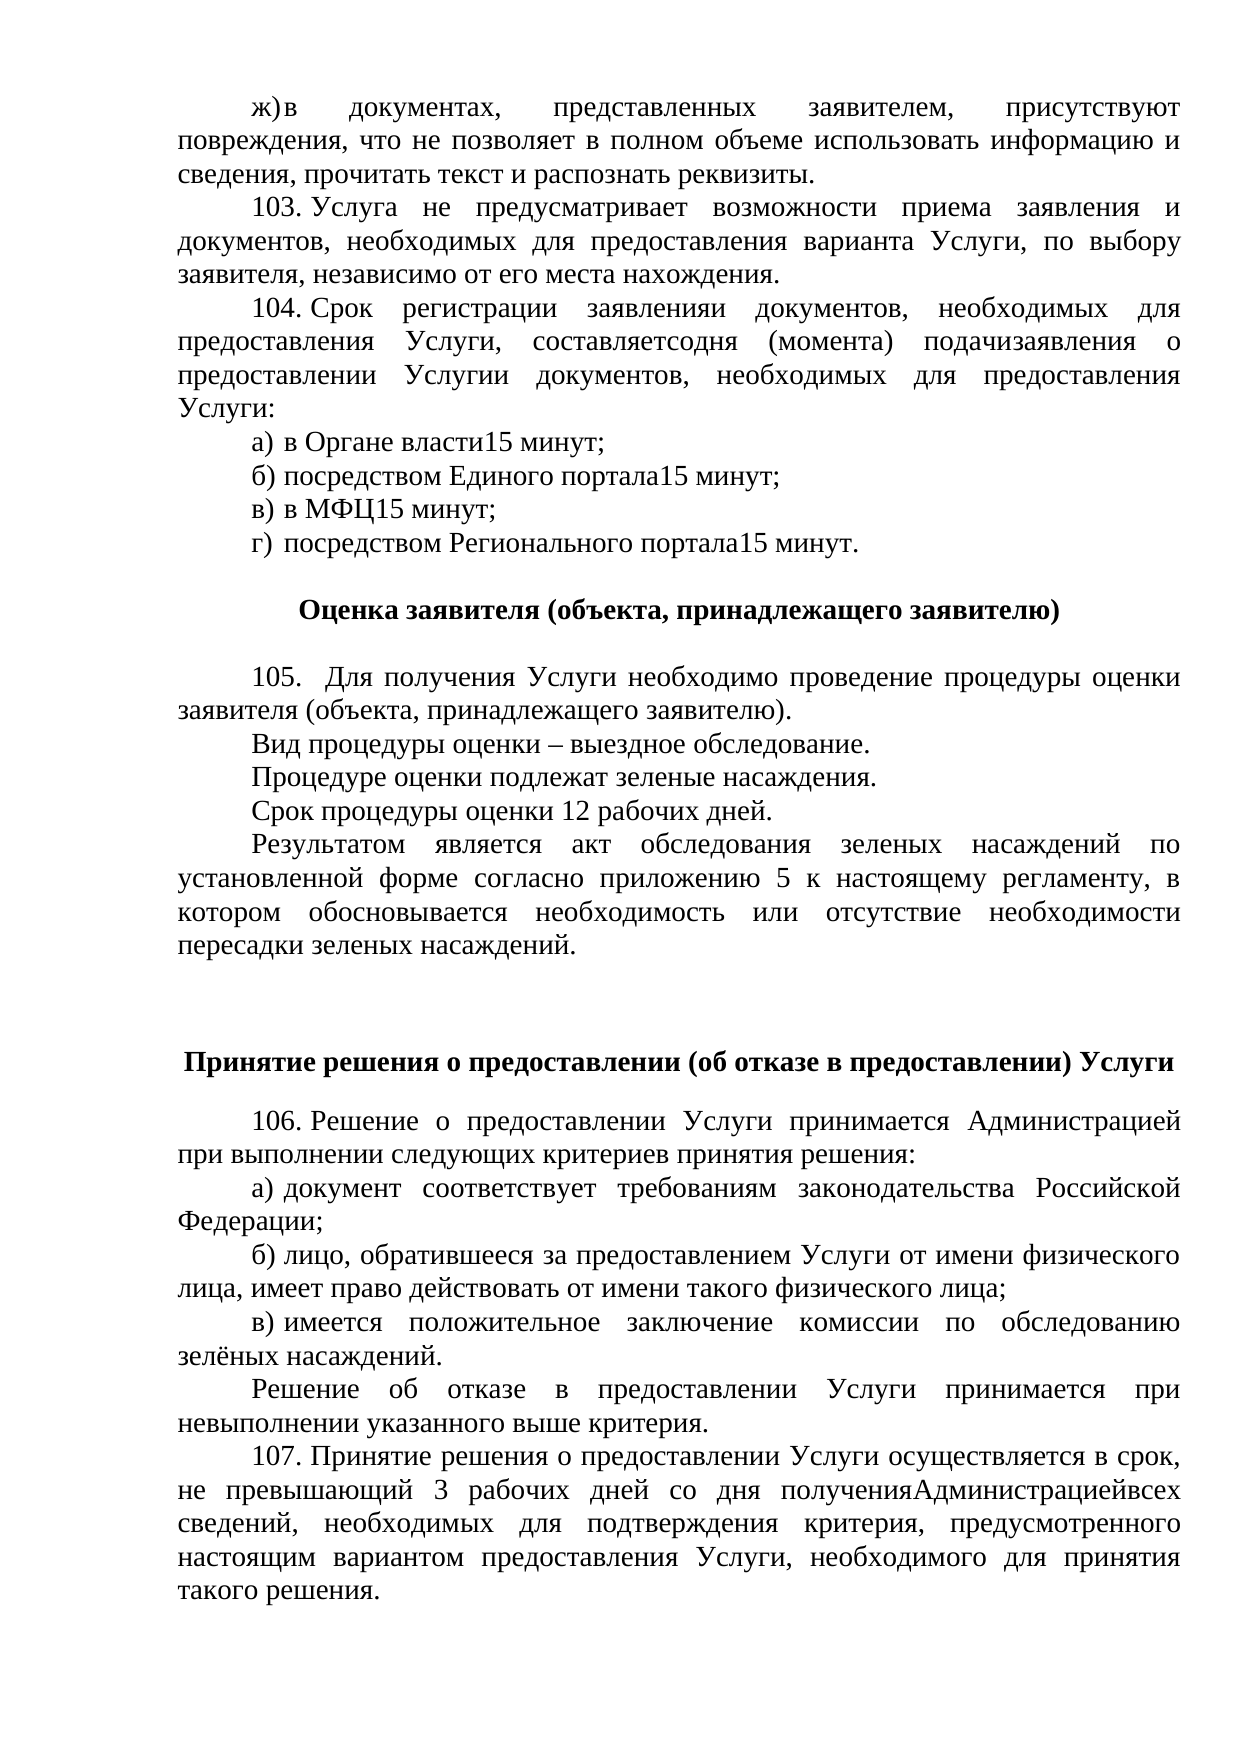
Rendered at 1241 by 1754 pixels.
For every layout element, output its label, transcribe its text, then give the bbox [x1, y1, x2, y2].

list лицо, обратившееся за предоставлением Услуги от имени физического лица, имеет право действовать от имени такого физического лица; [177, 1237, 1181, 1304]
list Услуга не предусматривает возможности приема заявления и документов, необходимых для предоставления варианта Услуги, по выбору заявителя, независимо от его места нахождения. [177, 189, 1181, 290]
list посредством Регионального портала15 минут. [177, 525, 1181, 558]
list Решение о предоставлении Услуги принимается Администрацией при выполнении следующих критериев принятия решения: [177, 1103, 1181, 1170]
text Срок процедуры оценки 12 рабочих дней. [177, 793, 1181, 827]
text Оценка заявителя (объекта, принадлежащего заявителю) [177, 592, 1181, 625]
text Процедуре оценки подлежат зеленые насаждения. [177, 759, 1181, 793]
list в МФЦ15 минут; [177, 491, 1181, 525]
text Вид процедуры оценки – выездное обследование. [177, 726, 1181, 759]
list в документах, представленных заявителем, присутствуют повреждения, что не позволяет в полном объеме использовать информацию и сведения, прочитать текст и распознать реквизиты. [177, 89, 1181, 189]
text Результатом является акт обследования зеленых насаждений по установленной форме согласно приложению 5 к настоящему регламенту, в котором обосновывается необходимость или отсутствие необходимости пересадки зеленых насаждений. [177, 827, 1181, 961]
text Принятие решения о предоставлении (об отказе в предоставлении) Услуги [177, 1044, 1181, 1078]
list Для получения Услуги необходимо проведение процедуры оценки заявителя (объекта, принадлежащего заявителю). [177, 659, 1181, 726]
list посредством Единого портала15 минут; [177, 458, 1181, 491]
list в Органе власти15 минут; [177, 424, 1181, 458]
list имеется положительное заключение комиссии по обследованию зелёных насаждений. [177, 1304, 1181, 1371]
list Принятие решения о предоставлении Услуги осуществляется в срок, не превышающий 3 рабочих дней со дня полученияАдминистрациейвсех сведений, необходимых для подтверждения критерия, предусмотренного настоящим вариантом предоставления Услуги, необходимого для принятия такого решения. [177, 1438, 1181, 1606]
list документ соответствует требованиям законодательства Российской Федерации; [177, 1170, 1181, 1237]
text Решение об отказе в предоставлении Услуги принимается при невыполнении указанного выше критерия. [177, 1371, 1181, 1438]
list Срок регистрации заявленияи документов, необходимых для предоставления Услуги, составляетсодня (момента) подачизаявления о предоставлении Услугии документов, необходимых для предоставления Услуги: [177, 290, 1181, 424]
